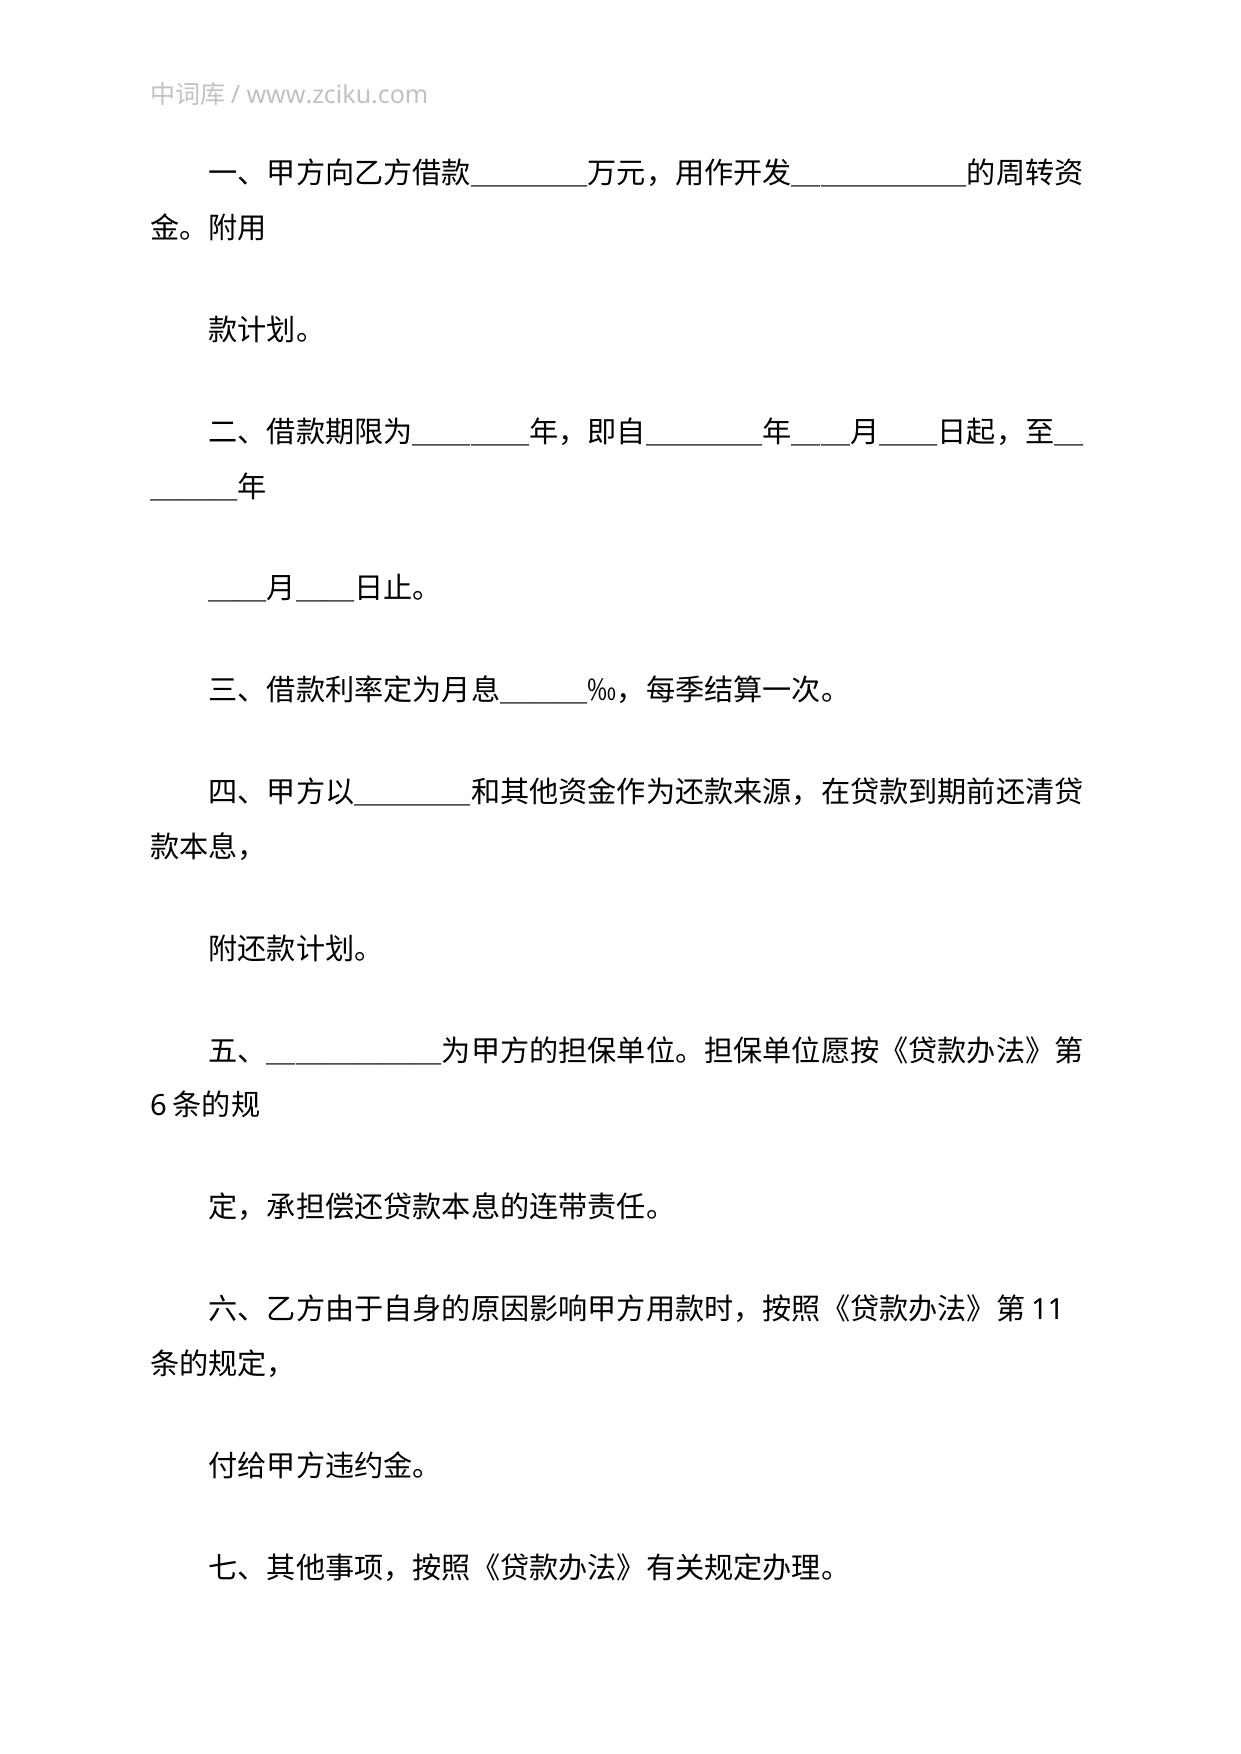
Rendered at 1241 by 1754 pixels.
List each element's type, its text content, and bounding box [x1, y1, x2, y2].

text 四、甲方以＿＿＿＿和其他资金作为还款来源，在贷款到期前还清贷款本息， [150, 769, 1090, 866]
text 一、甲方向乙方借款＿＿＿＿万元，用作开发＿＿＿＿＿＿的周转资金。附用 [150, 150, 1090, 247]
text 七、其他事项，按照《贷款办法》有关规定办理。 [150, 1544, 1090, 1587]
text 定，承担偿还贷款本息的连带责任。 [150, 1184, 1090, 1226]
text 附还款计划。 [150, 925, 1090, 968]
text 付给甲方违约金。 [150, 1442, 1090, 1485]
text 六、乙方由于自身的原因影响甲方用款时，按照《贷款办法》第11条的规定， [150, 1286, 1090, 1383]
text ＿＿月＿＿日止。 [150, 565, 1090, 607]
text 款计划。 [150, 307, 1090, 349]
text 三、借款利率定为月息＿＿＿‰，每季结算一次。 [150, 667, 1090, 709]
text 二、借款期限为＿＿＿＿年，即自＿＿＿＿年＿＿月＿＿日起，至＿＿＿＿年 [150, 408, 1090, 506]
text 五、＿＿＿＿＿＿为甲方的担保单位。担保单位愿按《贷款办法》第6条的规 [150, 1027, 1090, 1124]
